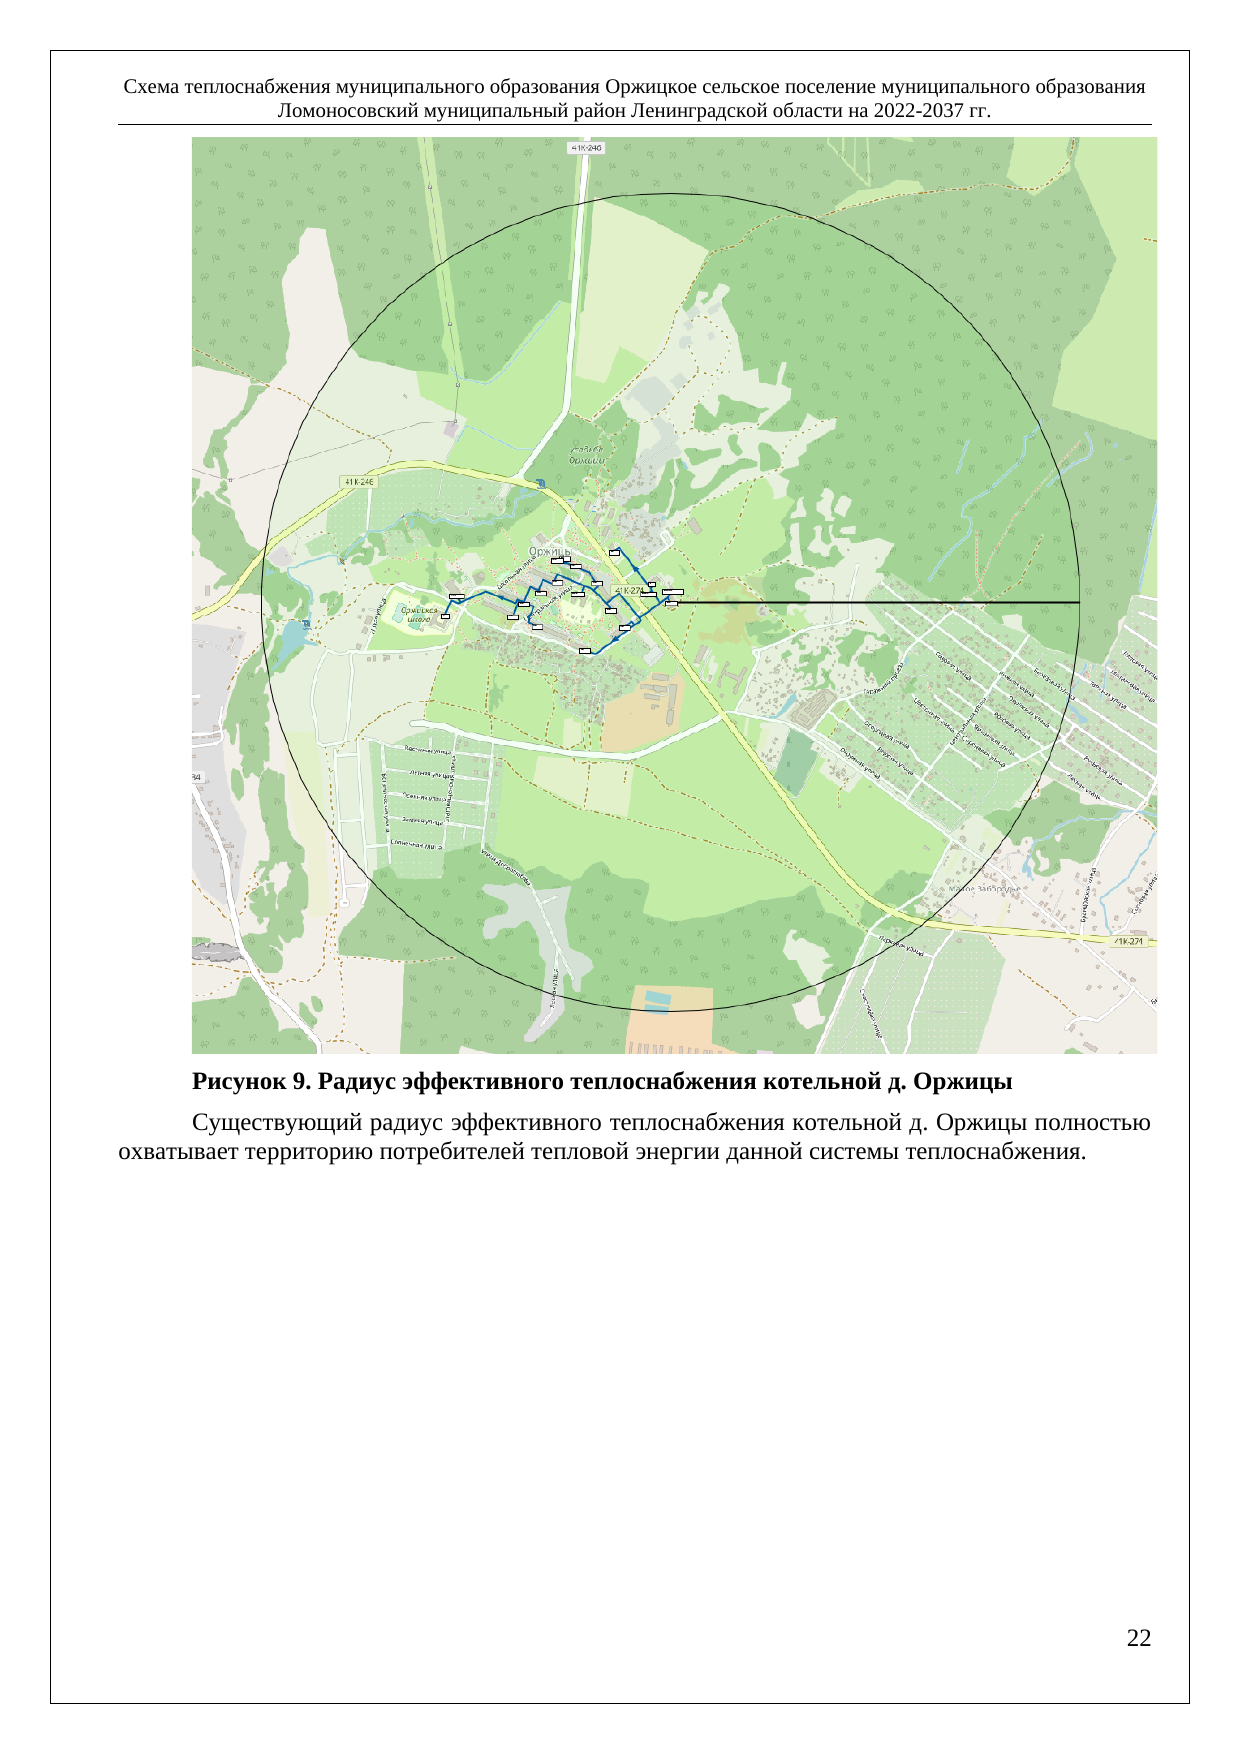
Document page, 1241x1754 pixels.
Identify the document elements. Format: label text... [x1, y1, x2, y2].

text Существующий радиус эффективного теплоснабжения котельной д. Оржицы полностью охватывает территорию потребителей тепловой энергии данной системы теплоснабжения. [118, 1107, 1152, 1164]
picture [191, 137, 1158, 1054]
text Рисунок 9. Радиус эффективного теплоснабжения котельной д. Оржицы [118, 1066, 1152, 1094]
